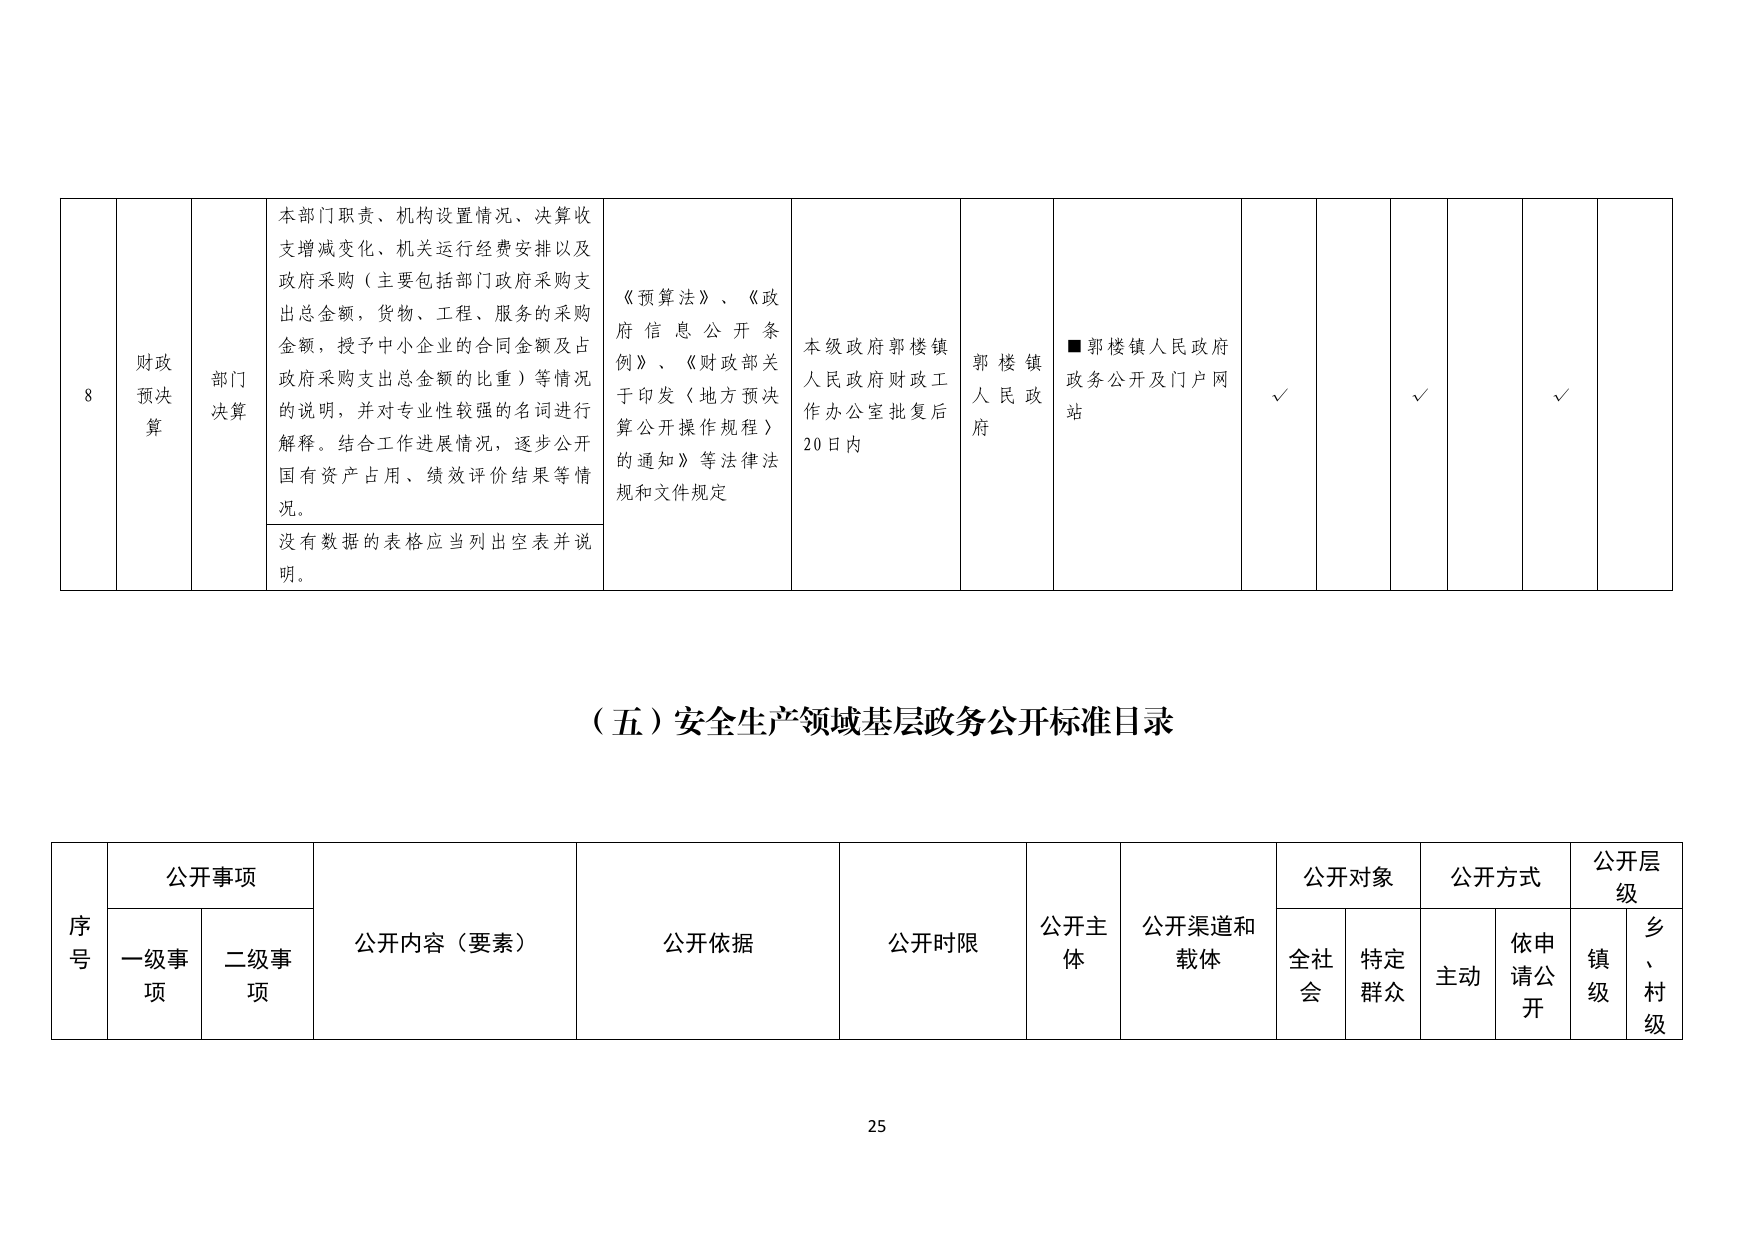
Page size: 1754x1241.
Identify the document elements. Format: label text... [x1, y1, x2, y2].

table_cell ■郭楼镇人民政府政务公开及门户网站 [1054, 199, 1241, 590]
table_cell 特定群众 [1346, 909, 1420, 1039]
table_cell 乡、村级 [1627, 909, 1682, 1039]
table_cell √ [1242, 199, 1316, 590]
table_cell [1317, 199, 1390, 590]
table_cell 没有数据的表格应当列出空表并说明。 [267, 525, 603, 590]
table_cell 部门 决算 [192, 199, 266, 590]
subtitle （五）安全生产领域基层政务公开标准目录 [150, 691, 1604, 756]
table_cell 本级政府郭楼镇人民政府财政工作办公室批复后20日内 [792, 199, 960, 590]
table_header 公开依据 [577, 843, 839, 1039]
table_cell 主动 [1421, 909, 1495, 1039]
table_cell 8 [61, 199, 116, 590]
table_header 序号 [52, 843, 107, 1039]
table_cell √ [1391, 199, 1447, 590]
table_cell 本部门职责、机构设置情况、决算收支增减变化、机关运行经费安排以及政府采购（主要包括部门政府采购支出总金额，货物、工程、服务的采购金额，授予中小企业的合同金额及占政府采购支出总金额的比重）等情况的说明，并对专业性较强的名词进行解释。结合工作进展情况，逐步公开国有资产占用、绩效评价结果等情况。 [267, 199, 603, 524]
table_cell 镇级 [1571, 909, 1626, 1039]
table_cell 一级事项 [108, 909, 201, 1039]
table_cell 依申请公开 [1496, 909, 1570, 1039]
table_cell 郭楼镇人民政府 [961, 199, 1053, 590]
table_header 公开对象 [1277, 843, 1420, 908]
table_header 公开时限 [840, 843, 1026, 1039]
table_header 公开方式 [1421, 843, 1570, 908]
table_cell 财政预决算 [117, 199, 191, 590]
table_cell [1448, 199, 1522, 590]
table_cell 《预算法》、《政府信息公开条例》、《财政部关于印发〈地方预决算公开操作规程〉的通知》等法律法规和文件规定 [604, 199, 791, 590]
table_cell 全社会 [1277, 909, 1345, 1039]
table_cell 二级事项 [202, 909, 313, 1039]
table_header 公开内容（要素） [314, 843, 576, 1039]
table_header 公开事项 [108, 843, 313, 908]
table_cell [1598, 199, 1672, 590]
table_header 公开渠道和载体 [1121, 843, 1276, 1039]
table_header 公开主体 [1027, 843, 1120, 1039]
table_header 公开层级 [1571, 843, 1682, 908]
table_cell √ [1523, 199, 1597, 590]
